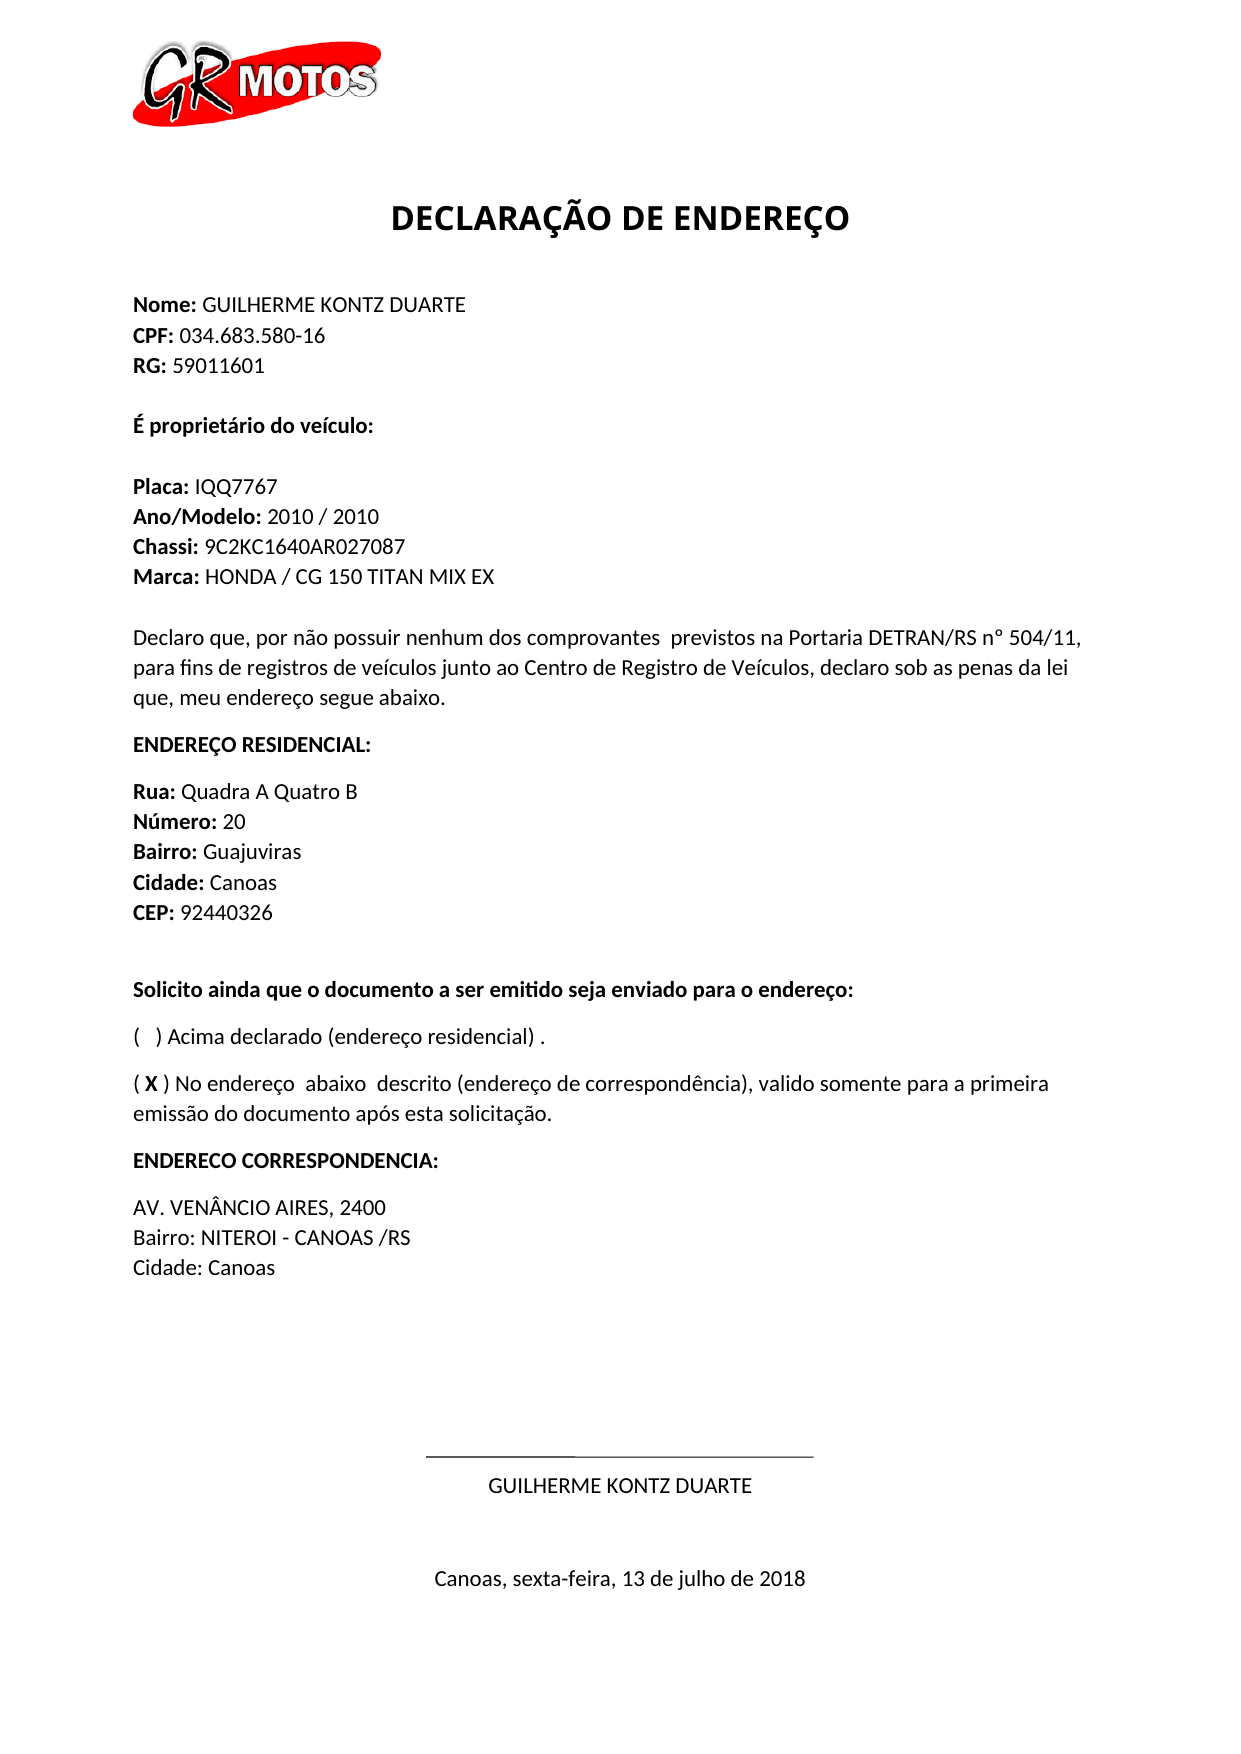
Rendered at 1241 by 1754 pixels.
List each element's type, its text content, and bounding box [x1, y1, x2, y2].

text Declaro que, por não possuir nenhum dos comprovantes previstos na Portaria DETRAN/RS nº 504/11, para fins de registros de veículos junto ao Centro de Registro de Veículos, declaro sob as penas da lei que, meu endereço segue abaixo. [133, 623, 1107, 711]
text RG: 59011601 [133, 351, 1107, 379]
text É proprietário do veículo: [133, 411, 1107, 439]
text Bairro: Guajuviras [133, 837, 1107, 866]
text Marca: HONDA / CG 150 TITAN MIX EX [133, 562, 1107, 591]
text CEP: 92440326 [133, 898, 1107, 926]
text ( X ) No endereço abaixo descrito (endereço de correspondência), valido somente para a primeira emissão do documento após esta solicitação. [133, 1069, 1107, 1127]
text Bairro: NITEROI - CANOAS /RS [133, 1223, 1107, 1251]
text Nome: GUILHERME KONTZ DUARTE [133, 291, 1107, 319]
text Número: 20 [133, 807, 1107, 835]
picture [132, 23, 417, 142]
text Rua: Quadra A Quatro B [133, 777, 1107, 805]
text Canoas, sexta-feira, 13 de julho de 2018 [133, 1564, 1107, 1593]
text AV. VENÂNCIO AIRES, 2400 [133, 1193, 1107, 1221]
text ENDEREÇO RESIDENCIAL: [133, 730, 1107, 758]
subtitle DECLARAÇÃO DE ENDEREÇO [133, 195, 1107, 240]
text Cidade: Canoas [133, 1253, 1107, 1281]
text Chassi: 9C2KC1640AR027087 [133, 532, 1107, 560]
text ENDERECO CORRESPONDENCIA: [133, 1146, 1107, 1174]
text Cidade: Canoas [133, 868, 1107, 896]
text CPF: 034.683.580-16 [133, 321, 1107, 349]
text Solicito ainda que o documento a ser emitido seja enviado para o endereço: [133, 975, 1107, 1003]
text Ano/Modelo: 2010 / 2010 [133, 502, 1107, 530]
text Placa: IQQ7767 [133, 472, 1107, 500]
text GUILHERME KONTZ DUARTE [133, 1471, 1107, 1499]
text ( ) Acima declarado (endereço residencial) . [133, 1022, 1107, 1050]
